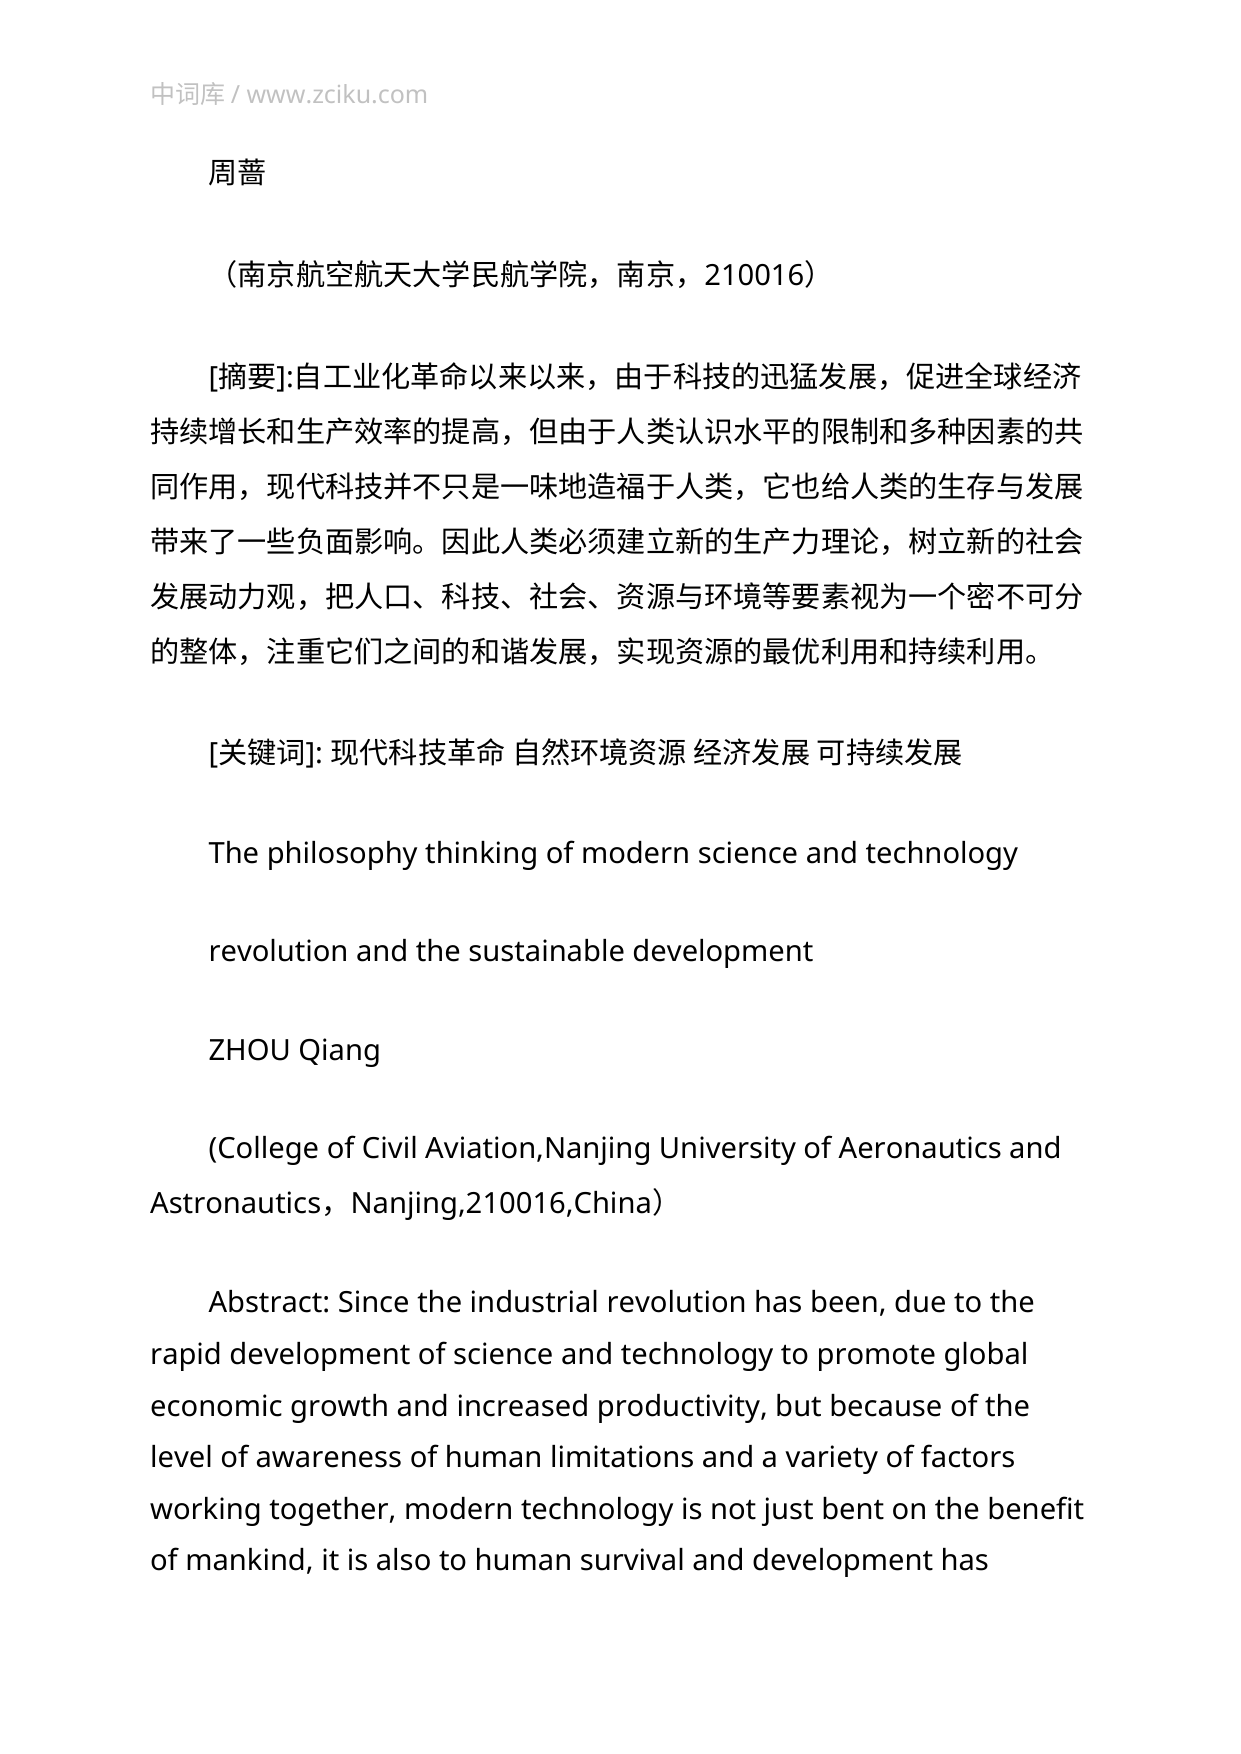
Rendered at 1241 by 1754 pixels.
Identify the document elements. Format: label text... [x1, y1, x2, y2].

text 周蔷 [150, 150, 1090, 192]
text （南京航空航天大学民航学院，南京，210016） [150, 252, 1090, 294]
text [摘要]:自工业化革命以来以来，由于科技的迅猛发展，促进全球经济持续增长和生产效率的提高，但由于人类认识水平的限制和多种因素的共同作用，现代科技并不只是一味地造福于人类，它也给人类的生存与发展带来了一些负面影响。因此人类必须建立新的生产力理论，树立新的社会发展动力观，把人口、科技、社会、资源与环境等要素视为一个密不可分的整体，注重它们之间的和谐发展，实现资源的最优利用和持续利用。 [150, 354, 1090, 671]
text [关键词]: 现代科技革命 自然环境资源 经济发展 可持续发展 [150, 730, 1090, 772]
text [150, 1282, 1090, 1579]
text (College of Civil Aviation,Nanjing University of Aeronautics and Astronautics，Nanjing,210016,China） [150, 1127, 1090, 1222]
text ZHOU Qiang [150, 1029, 1090, 1069]
text The philosophy thinking of modern science and technology [150, 832, 1090, 872]
text revolution and the sustainable development [150, 931, 1090, 970]
